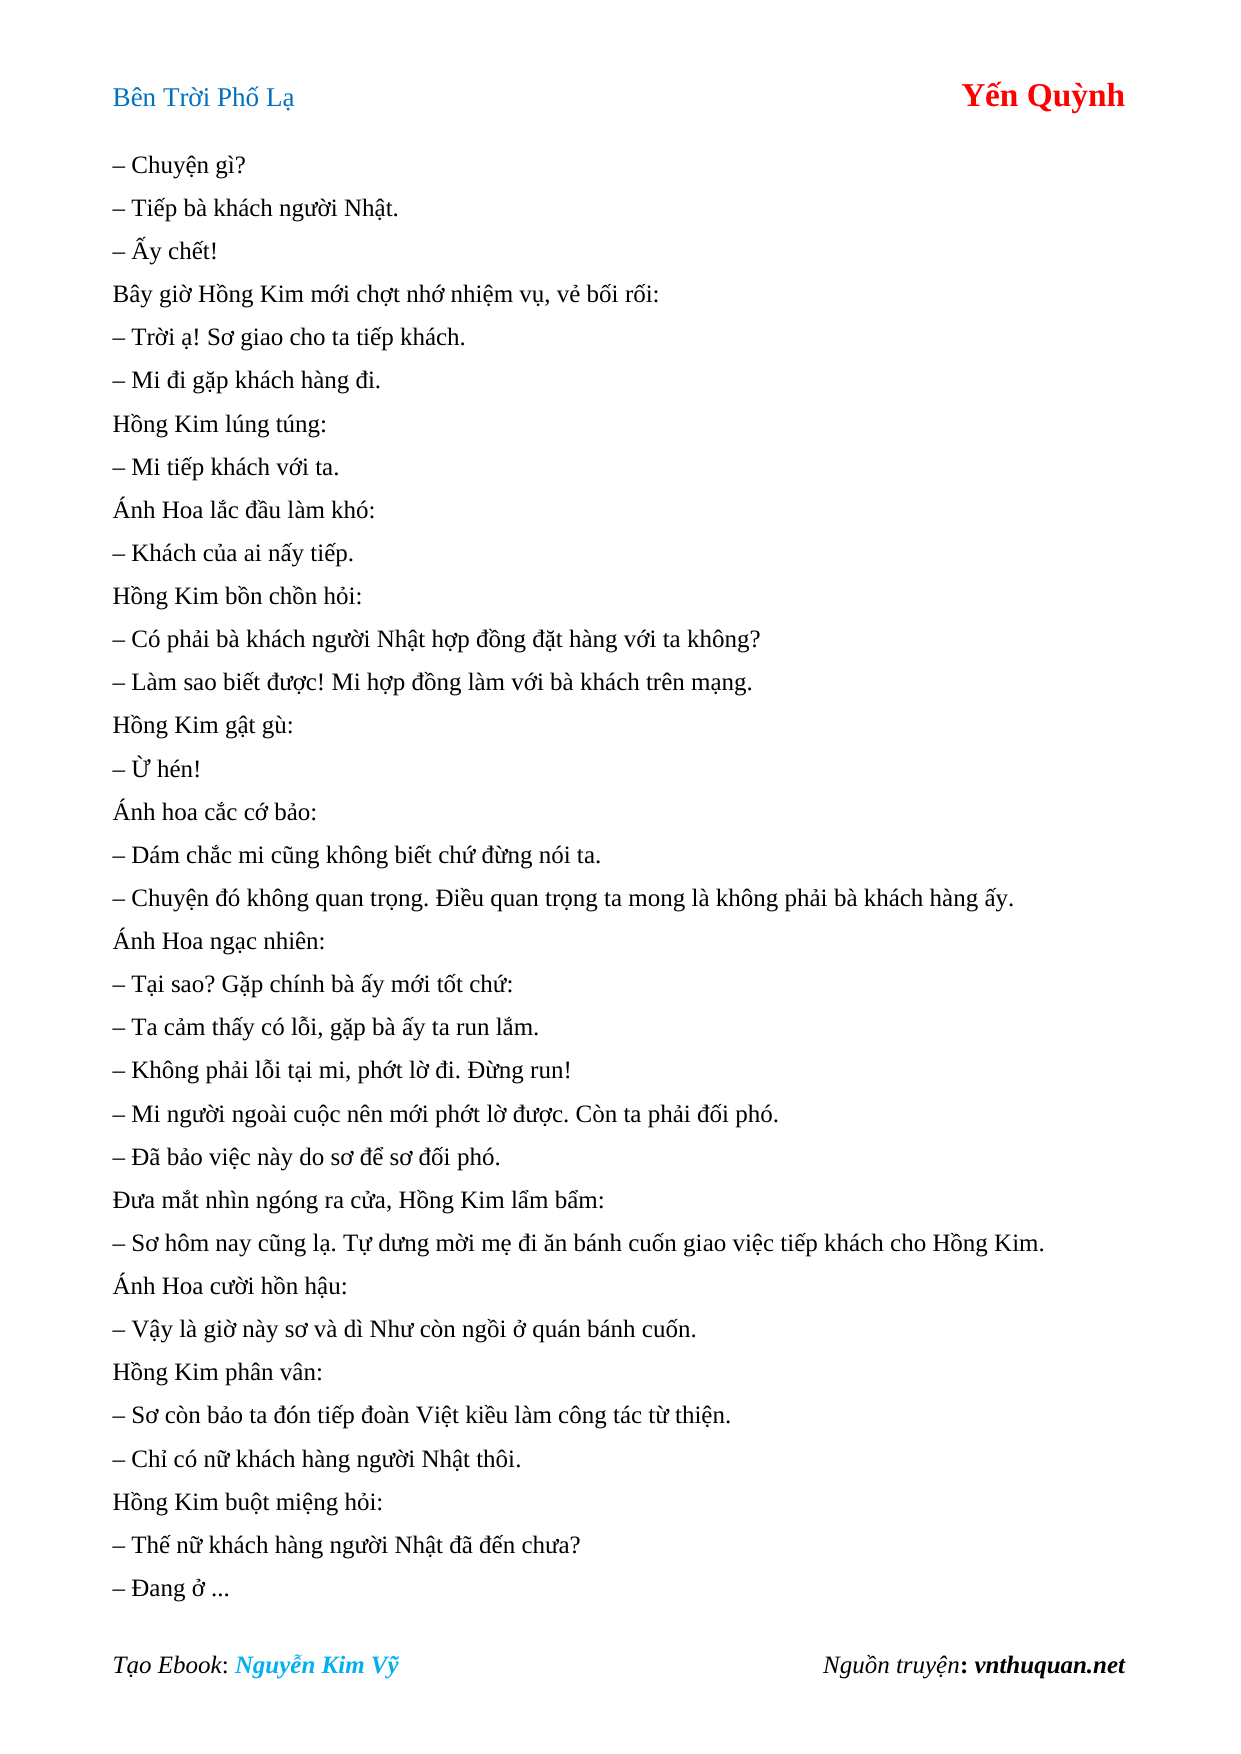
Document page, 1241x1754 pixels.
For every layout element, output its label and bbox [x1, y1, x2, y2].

text [112, 150, 1128, 1602]
